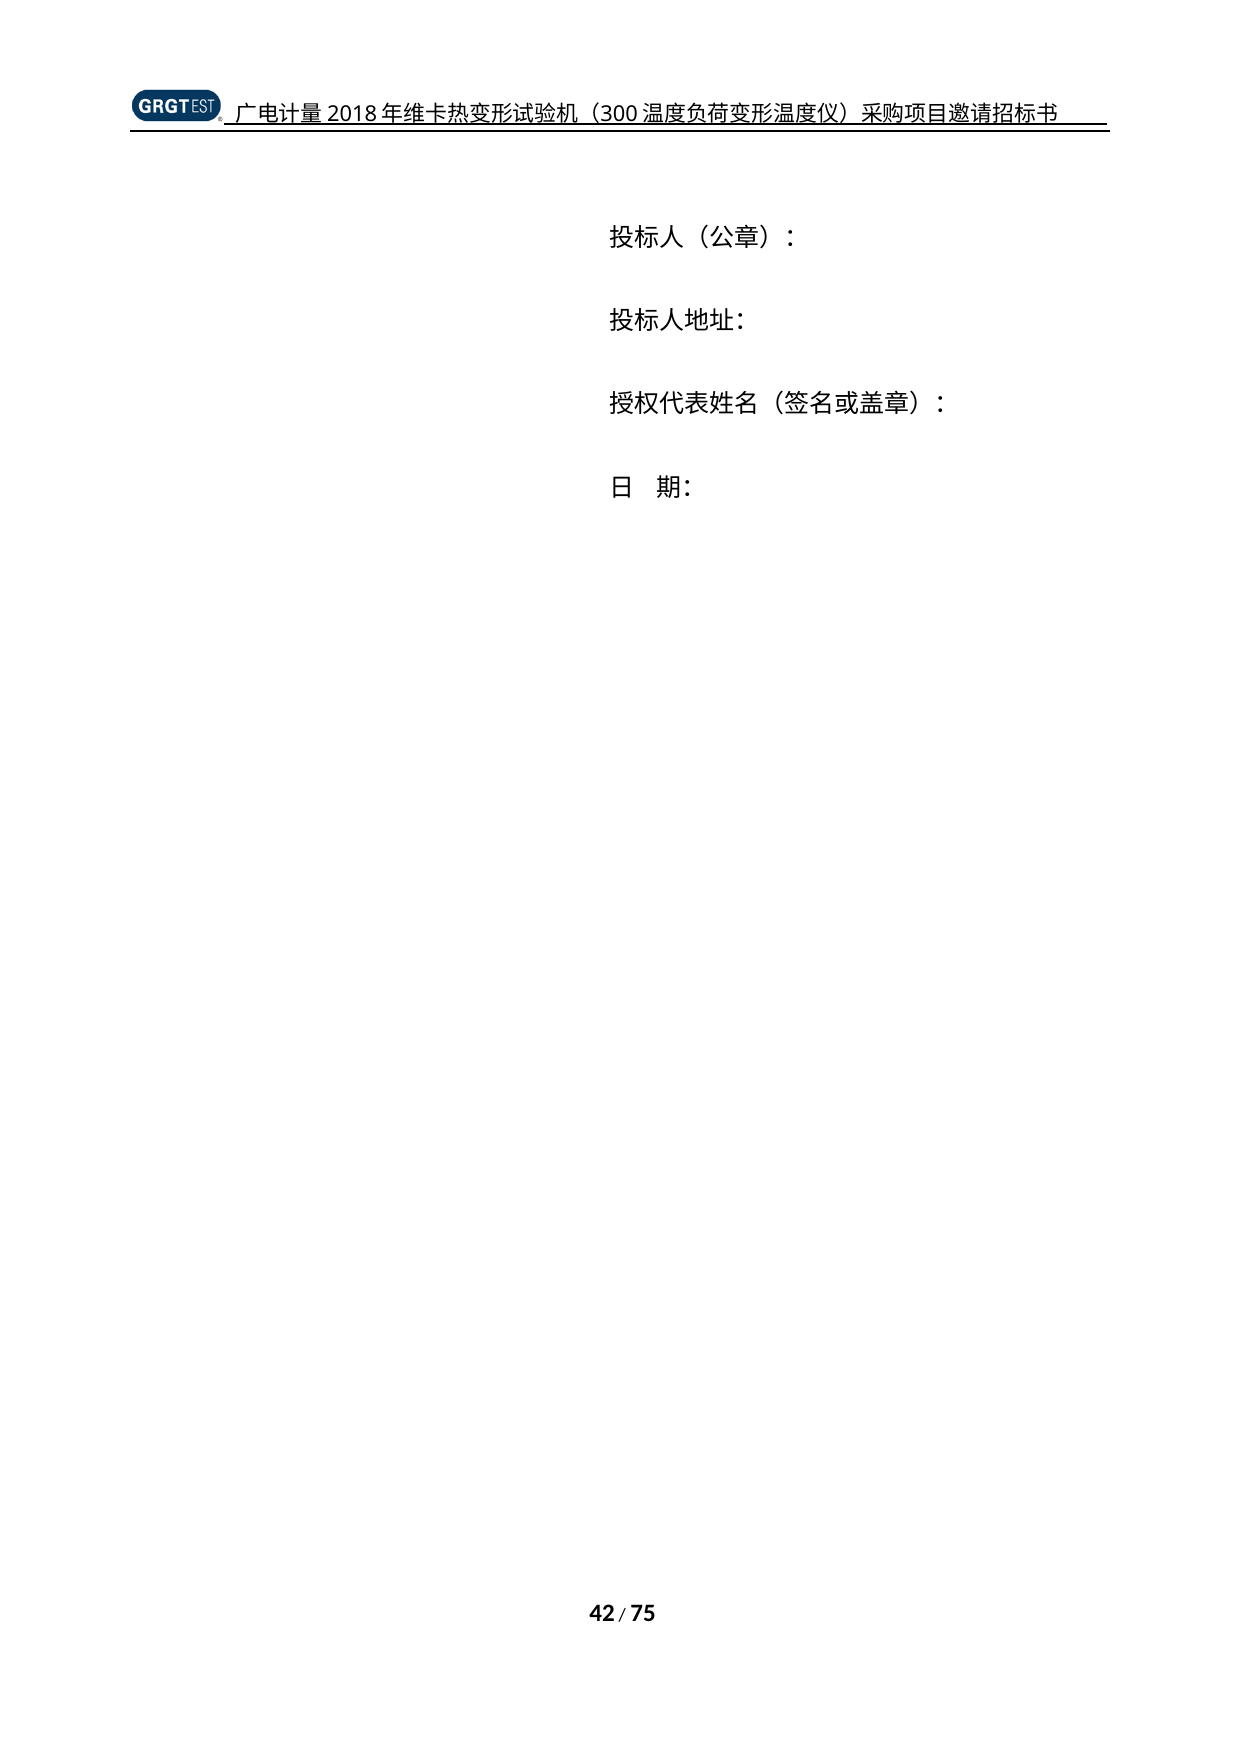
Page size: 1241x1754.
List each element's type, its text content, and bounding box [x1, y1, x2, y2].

text 日 期： [609, 453, 1110, 518]
text 授权代表姓名（签名或盖章）： [609, 369, 1110, 434]
picture [129, 88, 224, 122]
text 投标人（公章）： [609, 203, 1110, 268]
text 投标人地址： [609, 286, 1110, 351]
